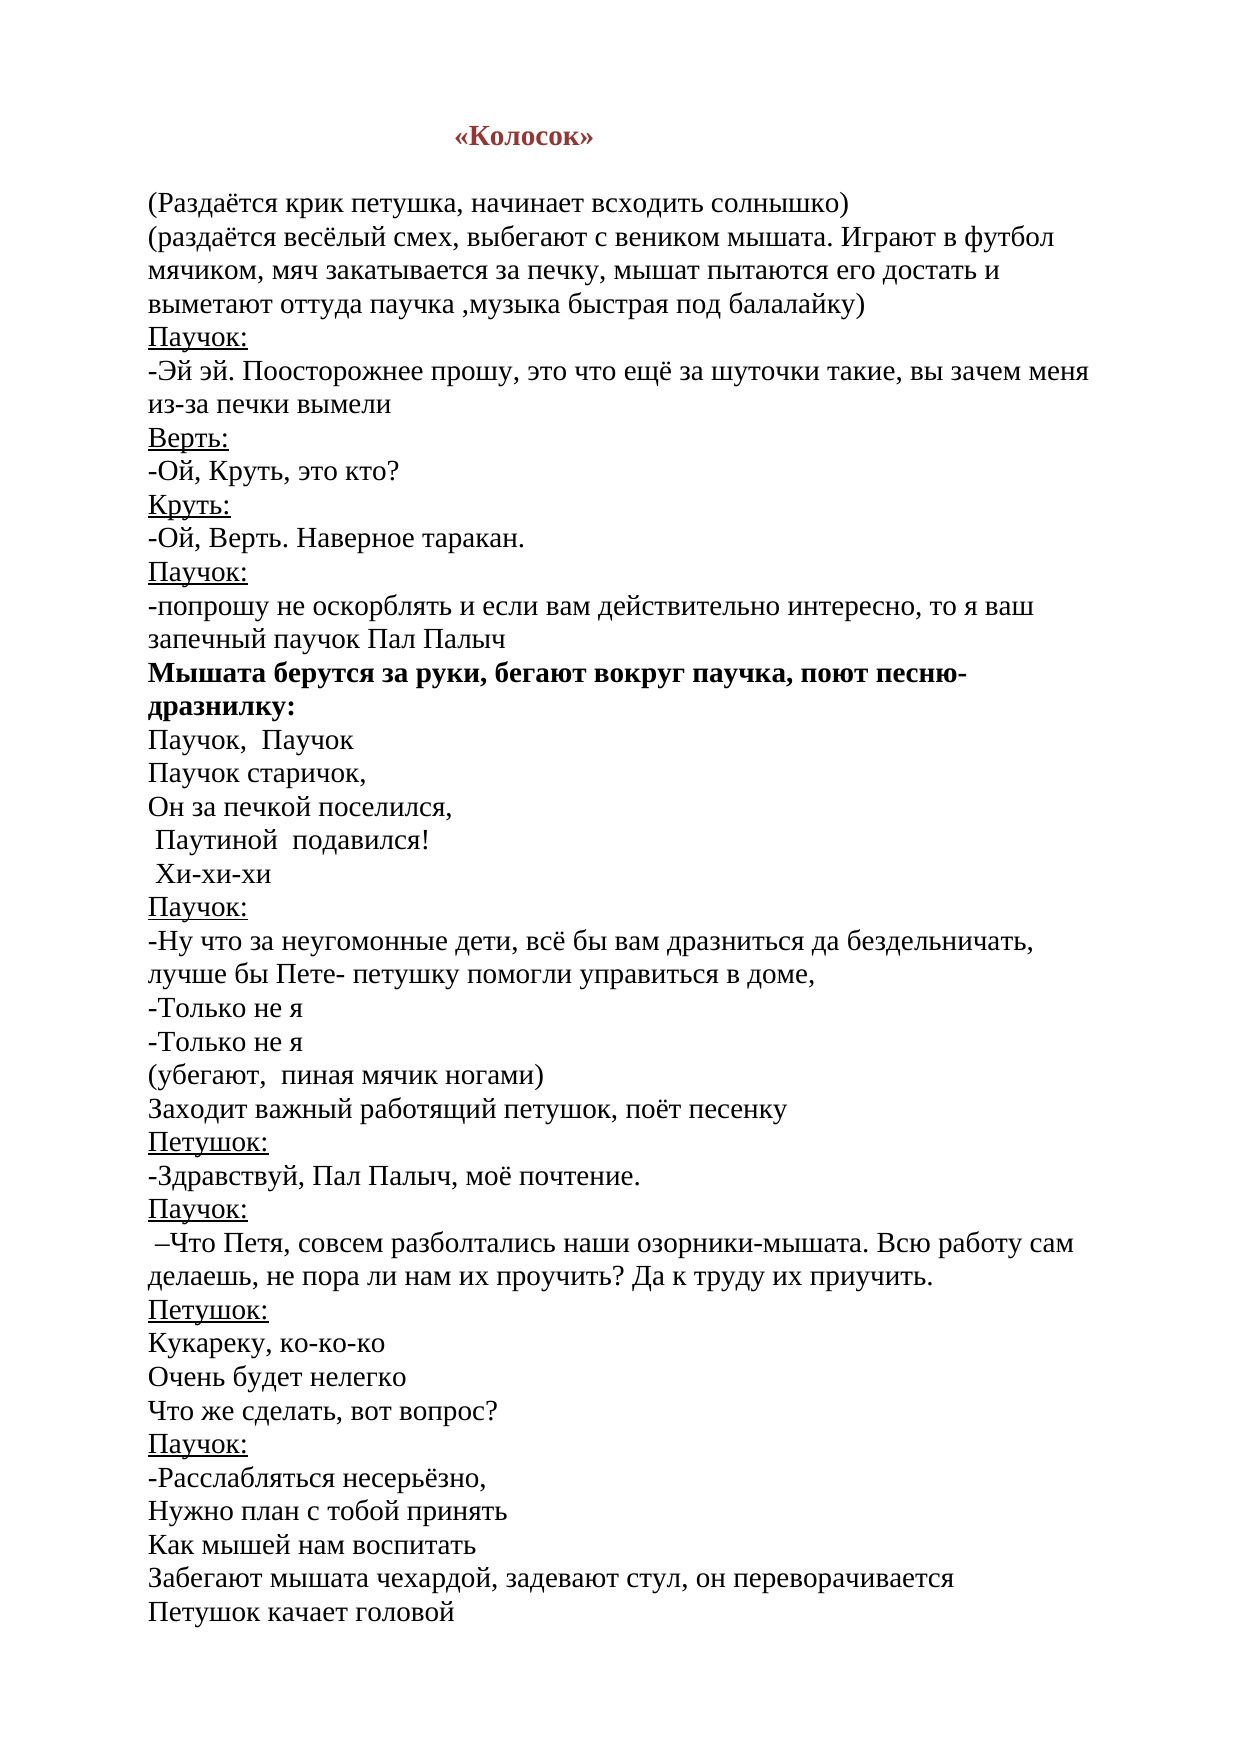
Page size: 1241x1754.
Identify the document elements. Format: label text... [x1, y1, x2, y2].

text Паучок: [148, 1426, 1107, 1460]
text (Раздаётся крик петушка, начинает всходить солнышко) [148, 185, 1107, 219]
text -Эй эй. Поосторожнее прошу, это что ещё за шуточки такие, вы зачем меня из-за печки вымели [148, 353, 1107, 420]
text Петушок: [148, 1292, 1107, 1326]
text Кукареку, ко-ко-ко [148, 1326, 1107, 1359]
text (раздаётся весёлый смех, выбегают с веником мышата. Играют в футбол мячиком, мяч закатывается за печку, мышат пытаются его достать и выметают оттуда паучка ,музыка быстрая под балалайку) [148, 219, 1107, 319]
text Паучок, Паучок [148, 722, 1107, 755]
text Забегают мышата чехардой, задевают стул, он переворачивается [148, 1560, 1107, 1594]
text -Ой, Круть, это кто? [148, 453, 1107, 487]
text Заходит важный работящий петушок, поёт песенку [148, 1091, 1107, 1124]
text Паучок: [148, 889, 1107, 923]
text Паучок: [148, 554, 1107, 588]
text -Ой, Верть. Наверное таракан. [148, 521, 1107, 554]
text -Ну что за неугомонные дети, всё бы вам дразниться да бездельничать, лучше бы Пете- петушку помогли управиться в доме, [148, 923, 1107, 990]
text Круть: [148, 487, 1107, 521]
text -Только не я [148, 990, 1107, 1024]
text –Что Петя, совсем разболтались наши озорники-мышата. Всю работу сам делаешь, не пора ли нам их проучить? Да к труду их приучить. [148, 1225, 1107, 1292]
text Он за печкой поселился, [148, 789, 1107, 822]
text -Здравствуй, Пал Палыч, моё почтение. [148, 1158, 1107, 1191]
text Петушок качает головой [148, 1594, 1107, 1627]
text Паутиной подавился! [148, 822, 1107, 856]
text Хи-хи-хи [148, 856, 1107, 889]
text Петушок: [148, 1124, 1107, 1158]
text Нужно план с тобой принять [148, 1493, 1107, 1527]
text Что же сделать, вот вопрос? [148, 1393, 1107, 1426]
text Как мышей нам воспитать [148, 1527, 1107, 1560]
text -попрошу не оскорблять и если вам действительно интересно, то я ваш запечный паучок Пал Палыч [148, 588, 1107, 655]
text Очень будет нелегко [148, 1359, 1107, 1393]
text Паучок старичок, [148, 755, 1107, 789]
text -Только не я [148, 1024, 1107, 1057]
text Паучок: [148, 319, 1107, 353]
text (убегают, пиная мячик ногами) [148, 1057, 1107, 1091]
text Мышата берутся за руки, бегают вокруг паучка, поют песню-дразнилку: [148, 655, 1107, 722]
text Паучок: [148, 1191, 1107, 1225]
text Верть: [148, 420, 1107, 453]
text «Колосок» [148, 118, 1107, 152]
text -Расслабляться несерьёзно, [148, 1460, 1107, 1493]
